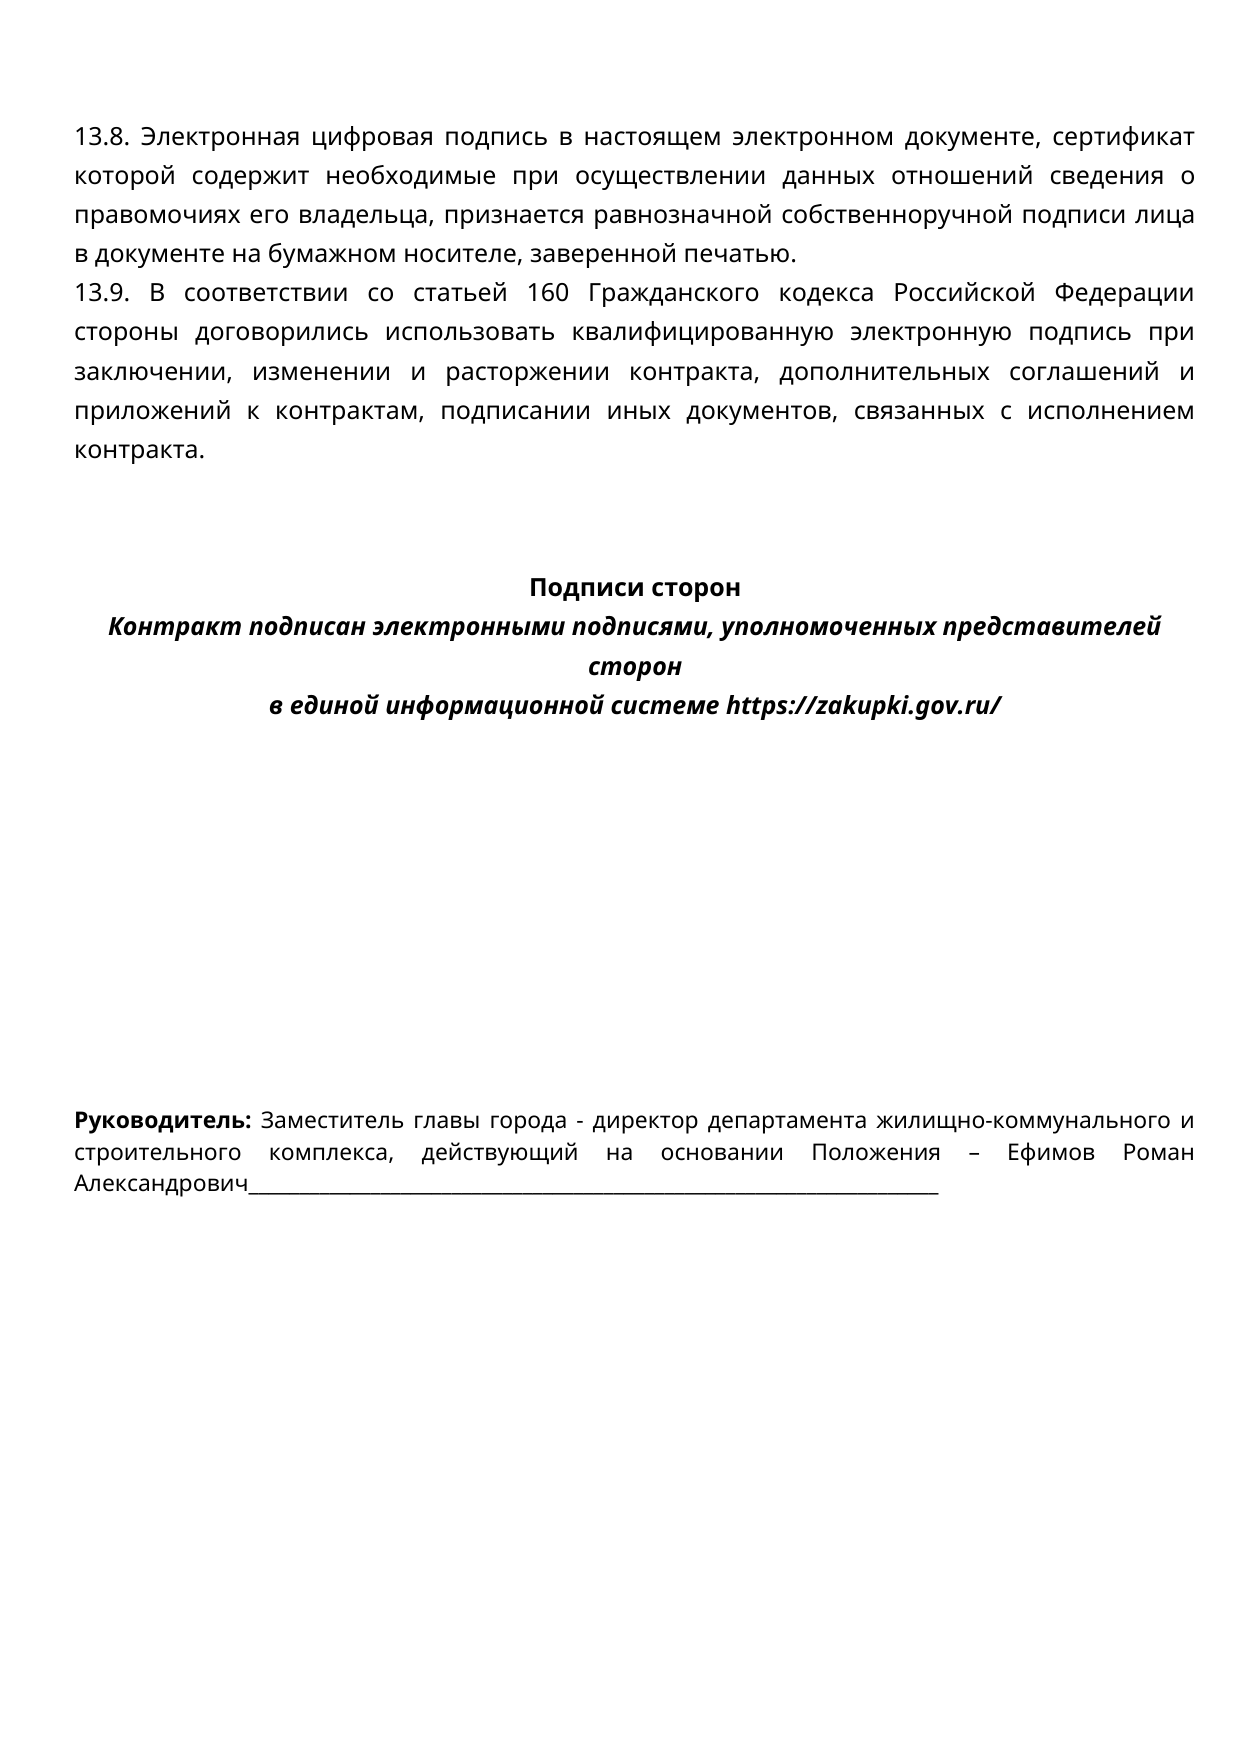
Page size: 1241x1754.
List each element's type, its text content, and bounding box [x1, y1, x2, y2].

text 13.8. Электронная цифровая подпись в настоящем электронном документе, сертификат которой содержит необходимые при осуществлении данных отношений сведения о правомочиях его владельца, признается равнозначной собственноручной подписи лица в документе на бумажном носителе, заверенной печатью. [74, 118, 1196, 270]
text Руководитель: Заместитель главы города - директор департамента жилищно-коммунального и строительного комплекса, действующий на основании Положения – Ефимов Роман Александрович____________________________________________________________________ [74, 1104, 1196, 1198]
text 13.9. В соответствии со статьей 160 Гражданского кодекса Российской Федерации стороны договорились использовать квалифицированную электронную подпись при заключении, изменении и расторжении контракта, дополнительных соглашений и приложений к контрактам, подписании иных документов, связанных с исполнением контракта. [74, 275, 1196, 466]
text Контракт подписан электронными подписями, уполномоченных представителей сторон [74, 609, 1196, 682]
text в единой информационной системе https://zakupki.gov.ru/ [74, 687, 1196, 721]
text Подписи сторон [74, 570, 1196, 604]
